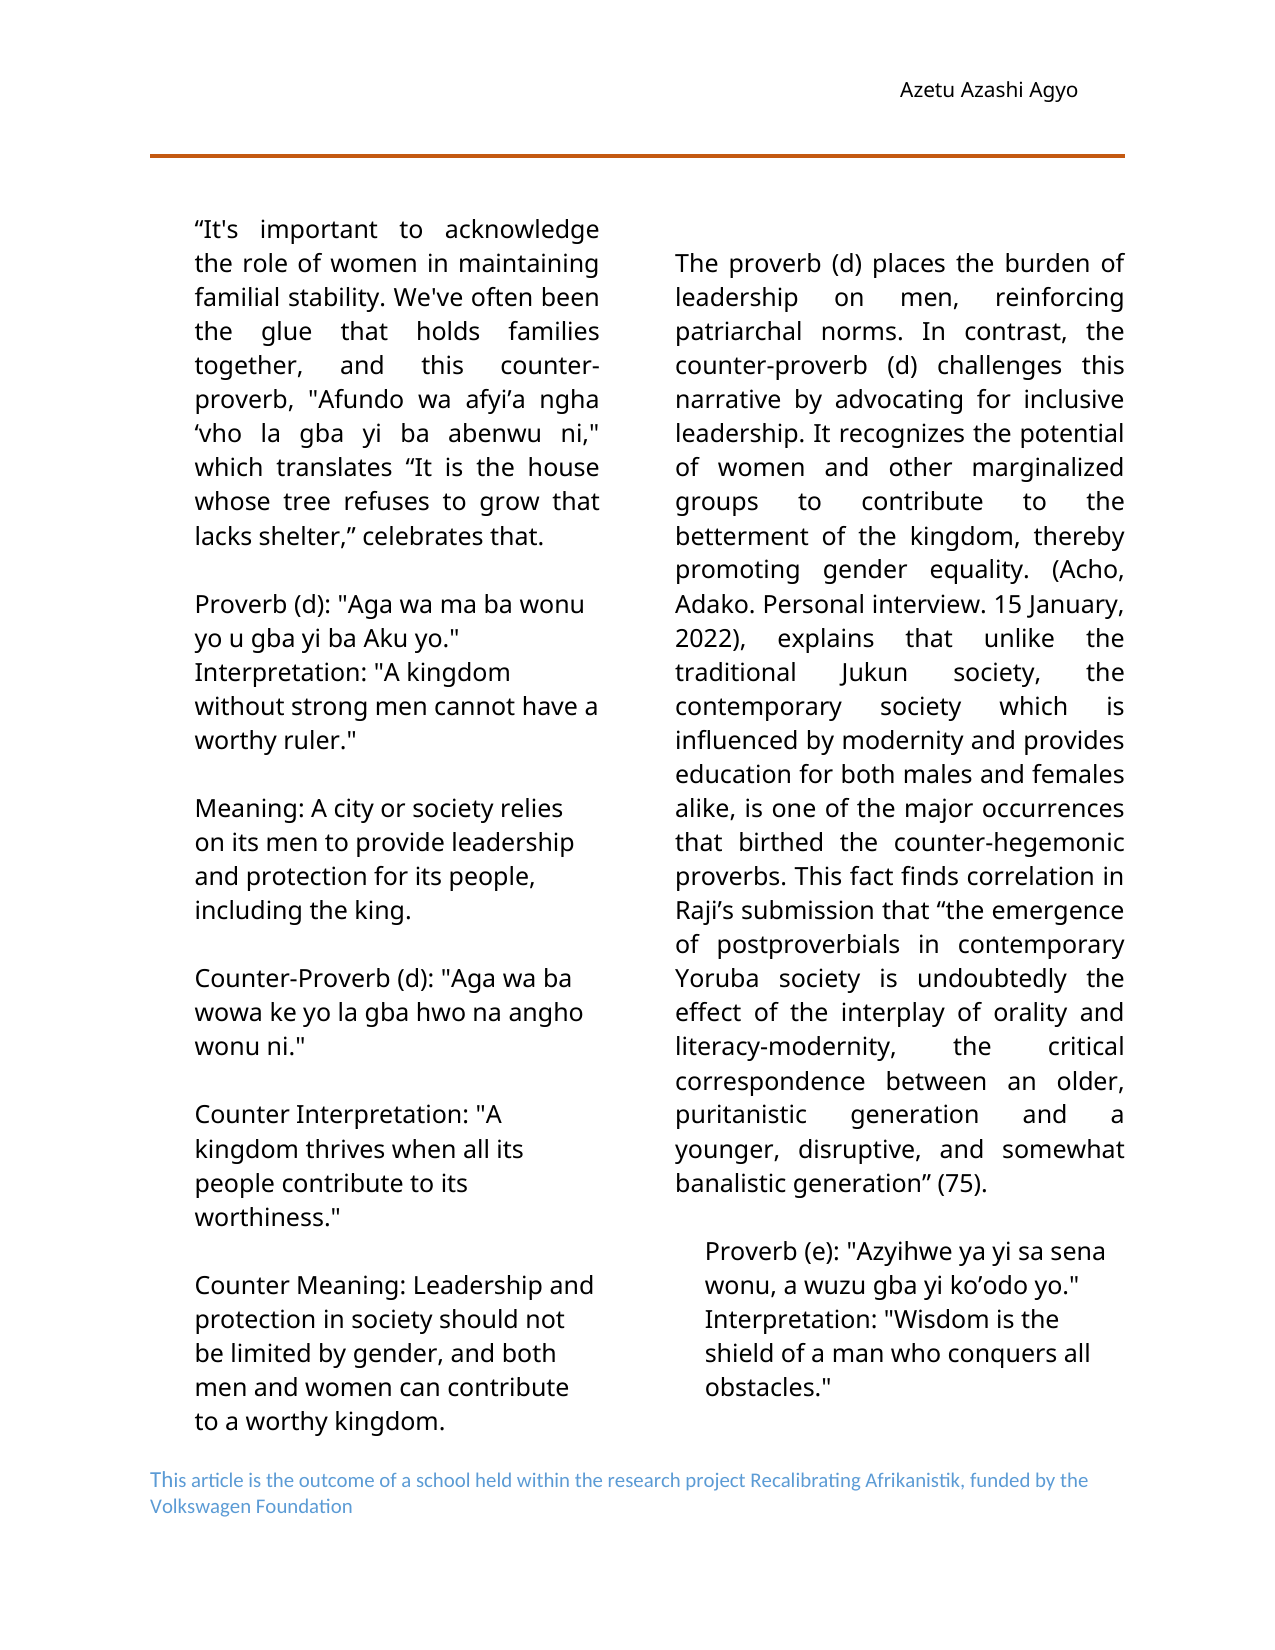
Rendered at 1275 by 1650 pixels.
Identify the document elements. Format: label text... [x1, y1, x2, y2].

text Proverb (e): "Azyihwe ya yi sa sena wonu, a wuzu gba yi ko’odo yo." [704, 1233, 1125, 1302]
text The proverb (d) places the burden of leadership on men, reinforcing patriarchal norms. In contrast, the counter-proverb (d) challenges this narrative by advocating for inclusive leadership. It recognizes the potential of women and other marginalized groups to contribute to the betterment of the kingdom, thereby promoting gender equality. (Acho, Adako. Personal interview. 15 January, 2022), explains that unlike the traditional Jukun society, the contemporary society which is influenced by modernity and provides education for both males and females alike, is one of the major occurrences that birthed the counter-hegemonic proverbs. This fact finds correlation in Raji’s submission that “the emergence of postproverbials in contemporary Yoruba society is undoubtedly the effect of the interplay of orality and literacy-modernity, the critical correspondence between an older, puritanistic generation and a younger, disruptive, and somewhat banalistic generation” (75). [675, 246, 1125, 1199]
text Interpretation: "Wisdom is the shield of a man who conquers all obstacles." [704, 1302, 1125, 1404]
text Interpretation: "A kingdom without strong men cannot have a worthy ruler." [194, 654, 600, 757]
text Proverb (d): "Aga wa ma ba wonu yo u gba yi ba Aku yo." [194, 586, 600, 654]
text Counter Interpretation: "A kingdom thrives when all its people contribute to its worthiness." [194, 1097, 600, 1233]
text Counter Meaning: Leadership and protection in society should not be limited by gender, and both men and women can contribute to a worthy kingdom. [194, 1267, 600, 1438]
text Meaning: A city or society relies on its men to provide leadership and protection for its people, including the king. [194, 791, 600, 927]
text Counter-Proverb (d): "Aga wa ba wowa ke yo la gba hwo na angho wonu ni." [194, 961, 600, 1063]
